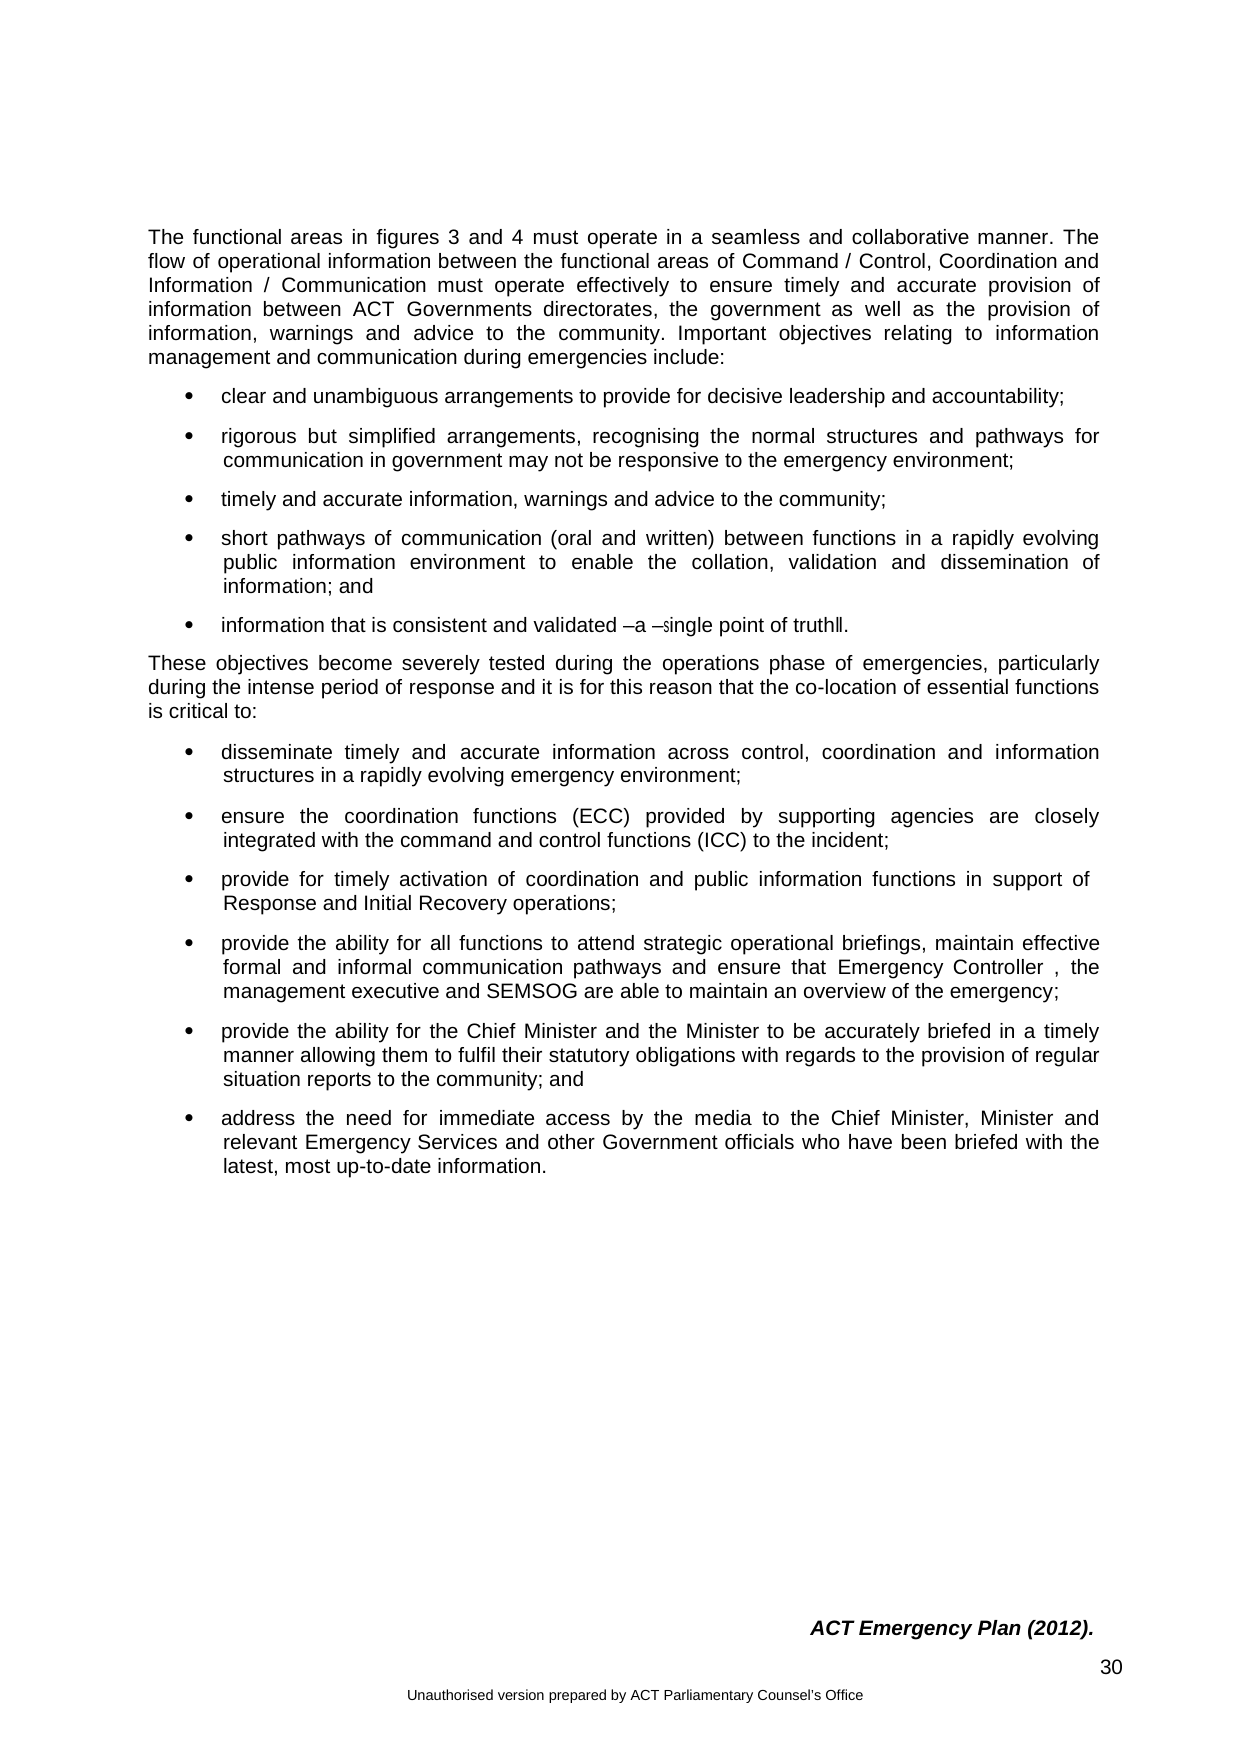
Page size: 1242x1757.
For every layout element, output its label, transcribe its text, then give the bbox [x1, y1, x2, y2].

text  information that is consistent and validated –a ―single point of truth‖. [185, 613, 1137, 637]
text  disseminate timely and accurate information across control, coordination and information structures in a rapidly evolving emergency environment; [185, 740, 1100, 788]
text Response and Initial Recovery operations; [223, 891, 1137, 915]
text  provide for timely activation of coordination and public information functions in support of [185, 867, 1137, 891]
text  address the need for immediate access by the media to the Chief Minister, Minister and relevant Emergency Services and other Government officials who have been briefed with the latest, most up-to-date information. [185, 1106, 1099, 1177]
text  short pathways of communication (oral and written) between functions in a rapidly evolving public information environment to enable the collation, validation and dissemination of information; and [185, 526, 1099, 597]
text  provide the ability for all functions to attend strategic operational briefings, maintain effective formal and informal communication pathways and ensure that Emergency Controller , the management executive and SEMSOG are able to maintain an overview of the emergency; [185, 931, 1100, 1003]
text  rigorous but simplified arrangements, recognising the normal structures and pathways for communication in government may not be responsive to the emergency environment; [185, 425, 1099, 472]
text These objectives become severely tested during the operations phase of emergencies, particularly during the intense period of response and it is for this reason that the co-location of essential functions is critical to: [148, 651, 1100, 723]
text  clear and unambiguous arrangements to provide for decisive leadership and accountability; [185, 384, 1137, 408]
text  provide the ability for the Chief Minister and the Minister to be accurately briefed in a timely manner allowing them to fulfil their statutory obligations with regards to the provision of regular situation reports to the community; and [185, 1019, 1100, 1091]
text The functional areas in figures 3 and 4 must operate in a seamless and collaborative manner. The flow of operational information between the functional areas of Command / Control, Coordination and Information / Communication must operate effectively to ensure timely and accurate provision of information between ACT Governments directorates, the government as well as the provision of information, warnings and advice to the community. Important objectives relating to information management and communication during emergencies include: [148, 225, 1100, 369]
text  timely and accurate information, warnings and advice to the community; [185, 487, 1137, 511]
text  ensure the coordination functions (ECC) provided by supporting agencies are closely integrated with the command and control functions (ICC) to the incident; [185, 804, 1099, 852]
